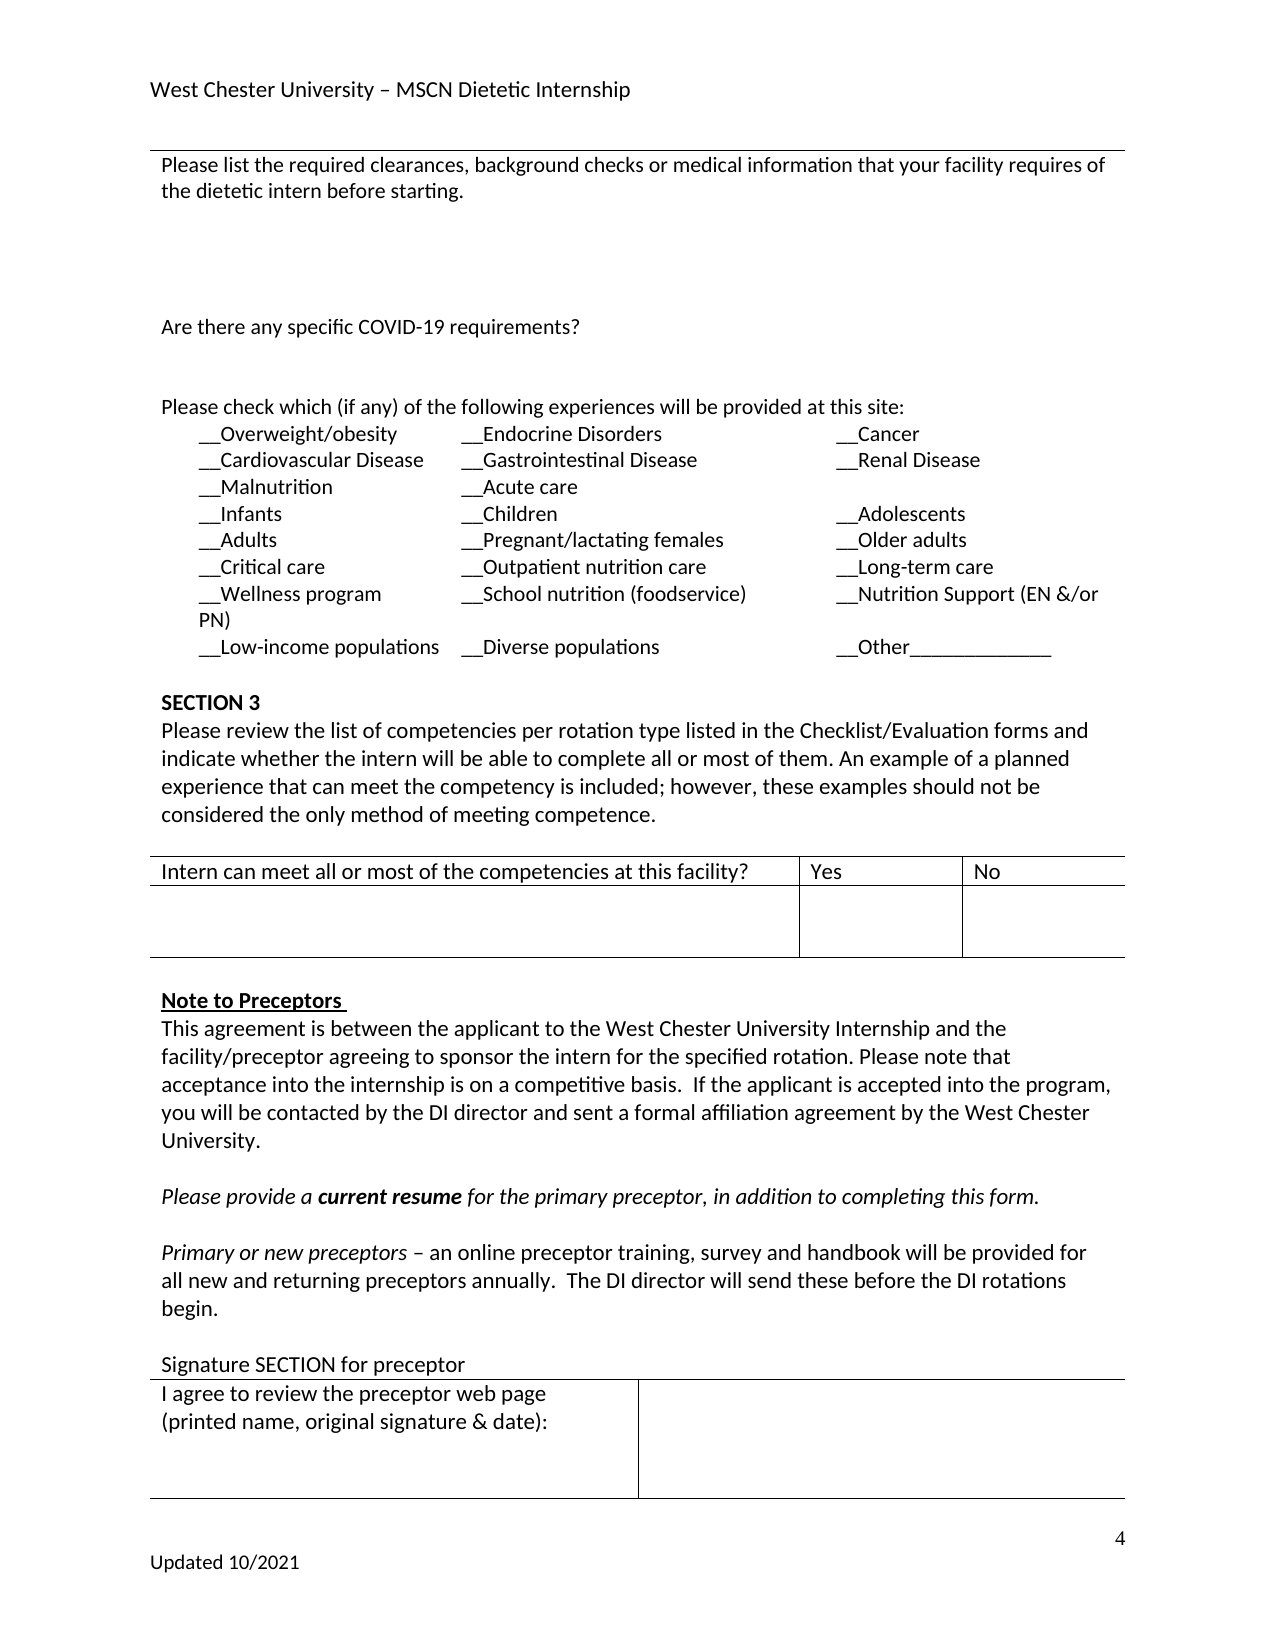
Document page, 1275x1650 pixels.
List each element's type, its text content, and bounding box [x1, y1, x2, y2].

table_cell Note to Preceptors This agreement is between the applicant to the West Chester University Internship and the facility/preceptor agreeing to sponsor the intern for the specified rotation. Please note that acceptance into the internship is on a competitive basis. If the applicant is accepted into the program, you will be contacted by the DI director and sent a formal affiliation agreement by the West Chester University. Please provide a current resume for the primary preceptor, in addition to completing this form. Primary or new preceptors – an online preceptor training, survey and handbook will be provided for all new and returning preceptors annually. The DI director will send these before the DI rotations begin. Signature SECTION for preceptor [150, 958, 1125, 1378]
table_cell Intern can meet all or most of the competencies at this facility? [150, 857, 799, 885]
table_cell [800, 886, 962, 957]
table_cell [150, 151, 1125, 856]
table_cell No [963, 857, 1125, 885]
table_cell [150, 886, 799, 957]
table_cell [639, 1380, 1125, 1497]
table_cell [963, 886, 1125, 957]
table_cell I agree to review the preceptor web page (printed name, original signature & date): [150, 1380, 638, 1497]
table_cell Yes [800, 857, 962, 885]
